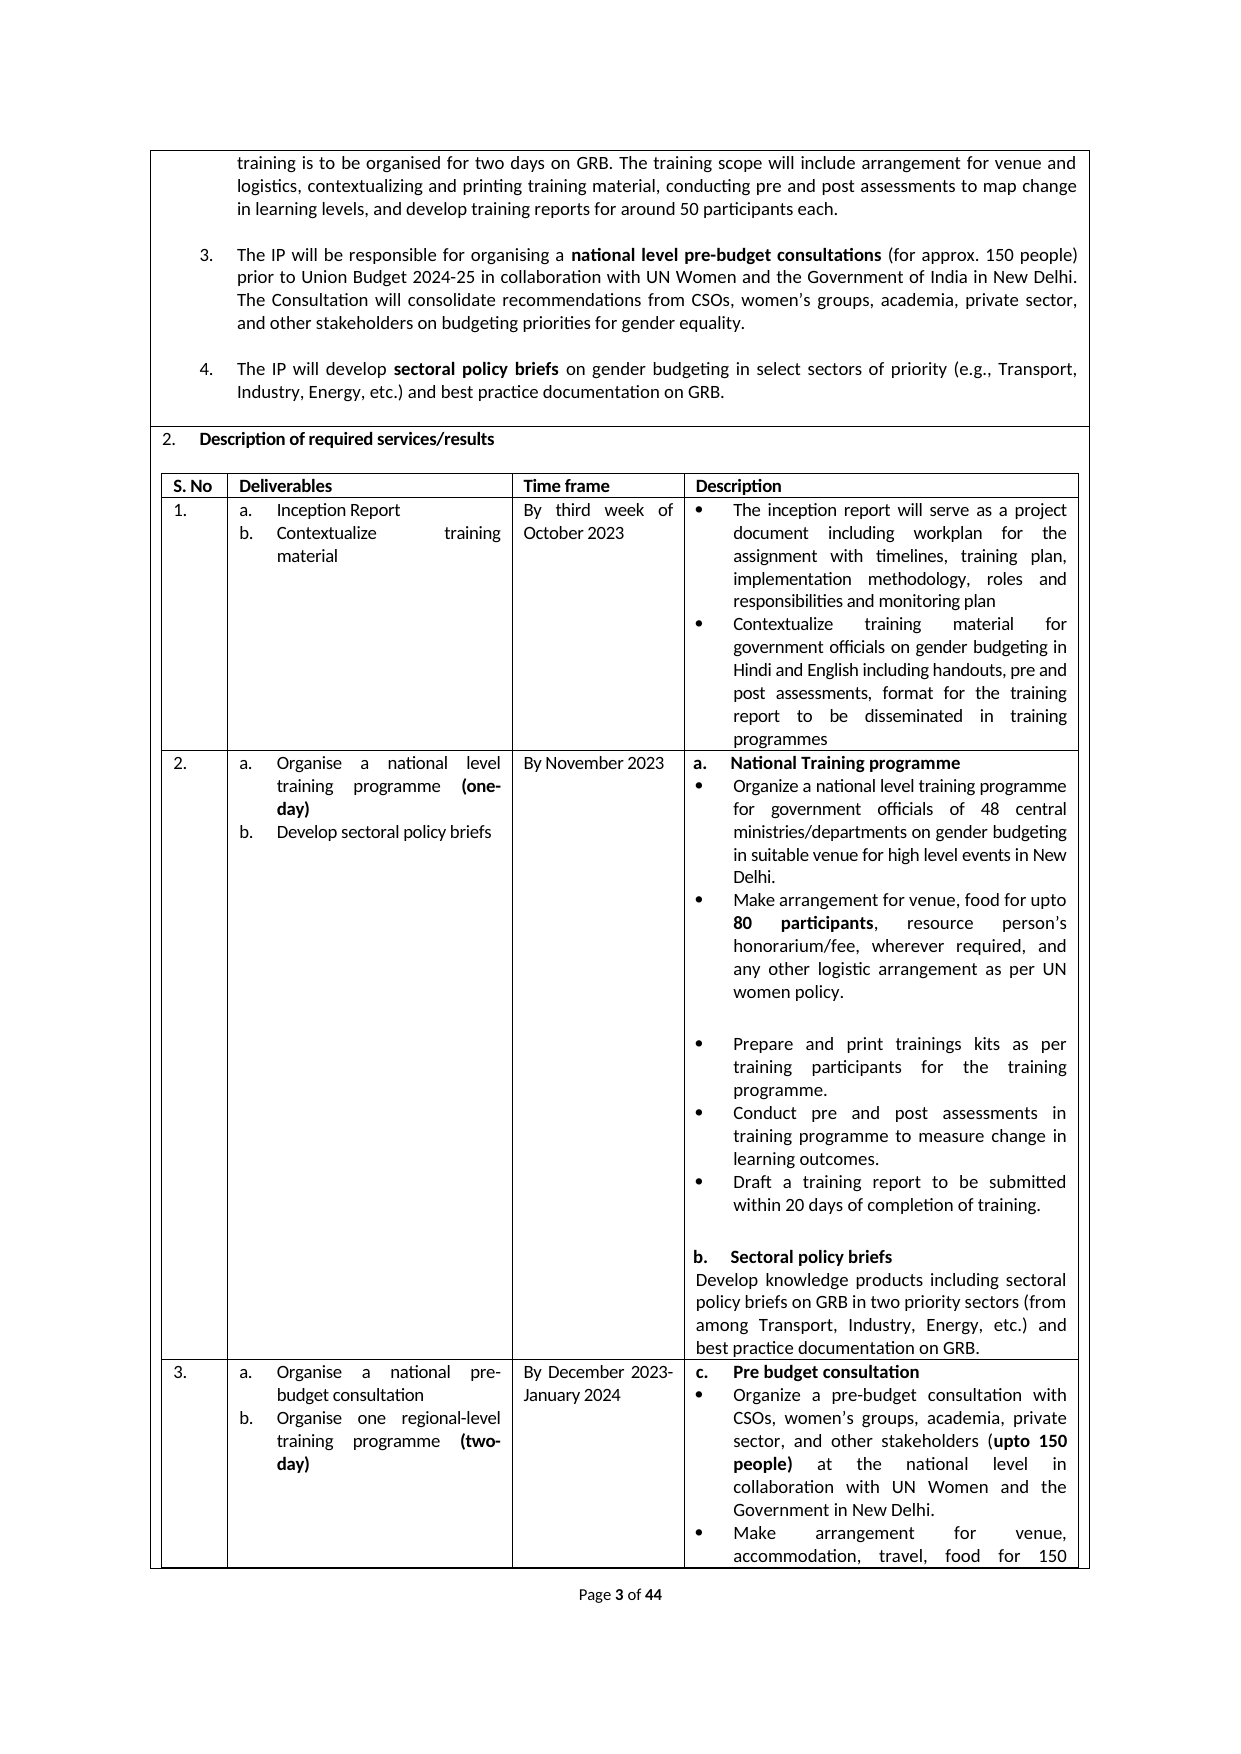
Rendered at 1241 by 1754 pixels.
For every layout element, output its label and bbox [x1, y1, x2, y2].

table_cell [151, 427, 1089, 1568]
table_header [151, 151, 1089, 426]
